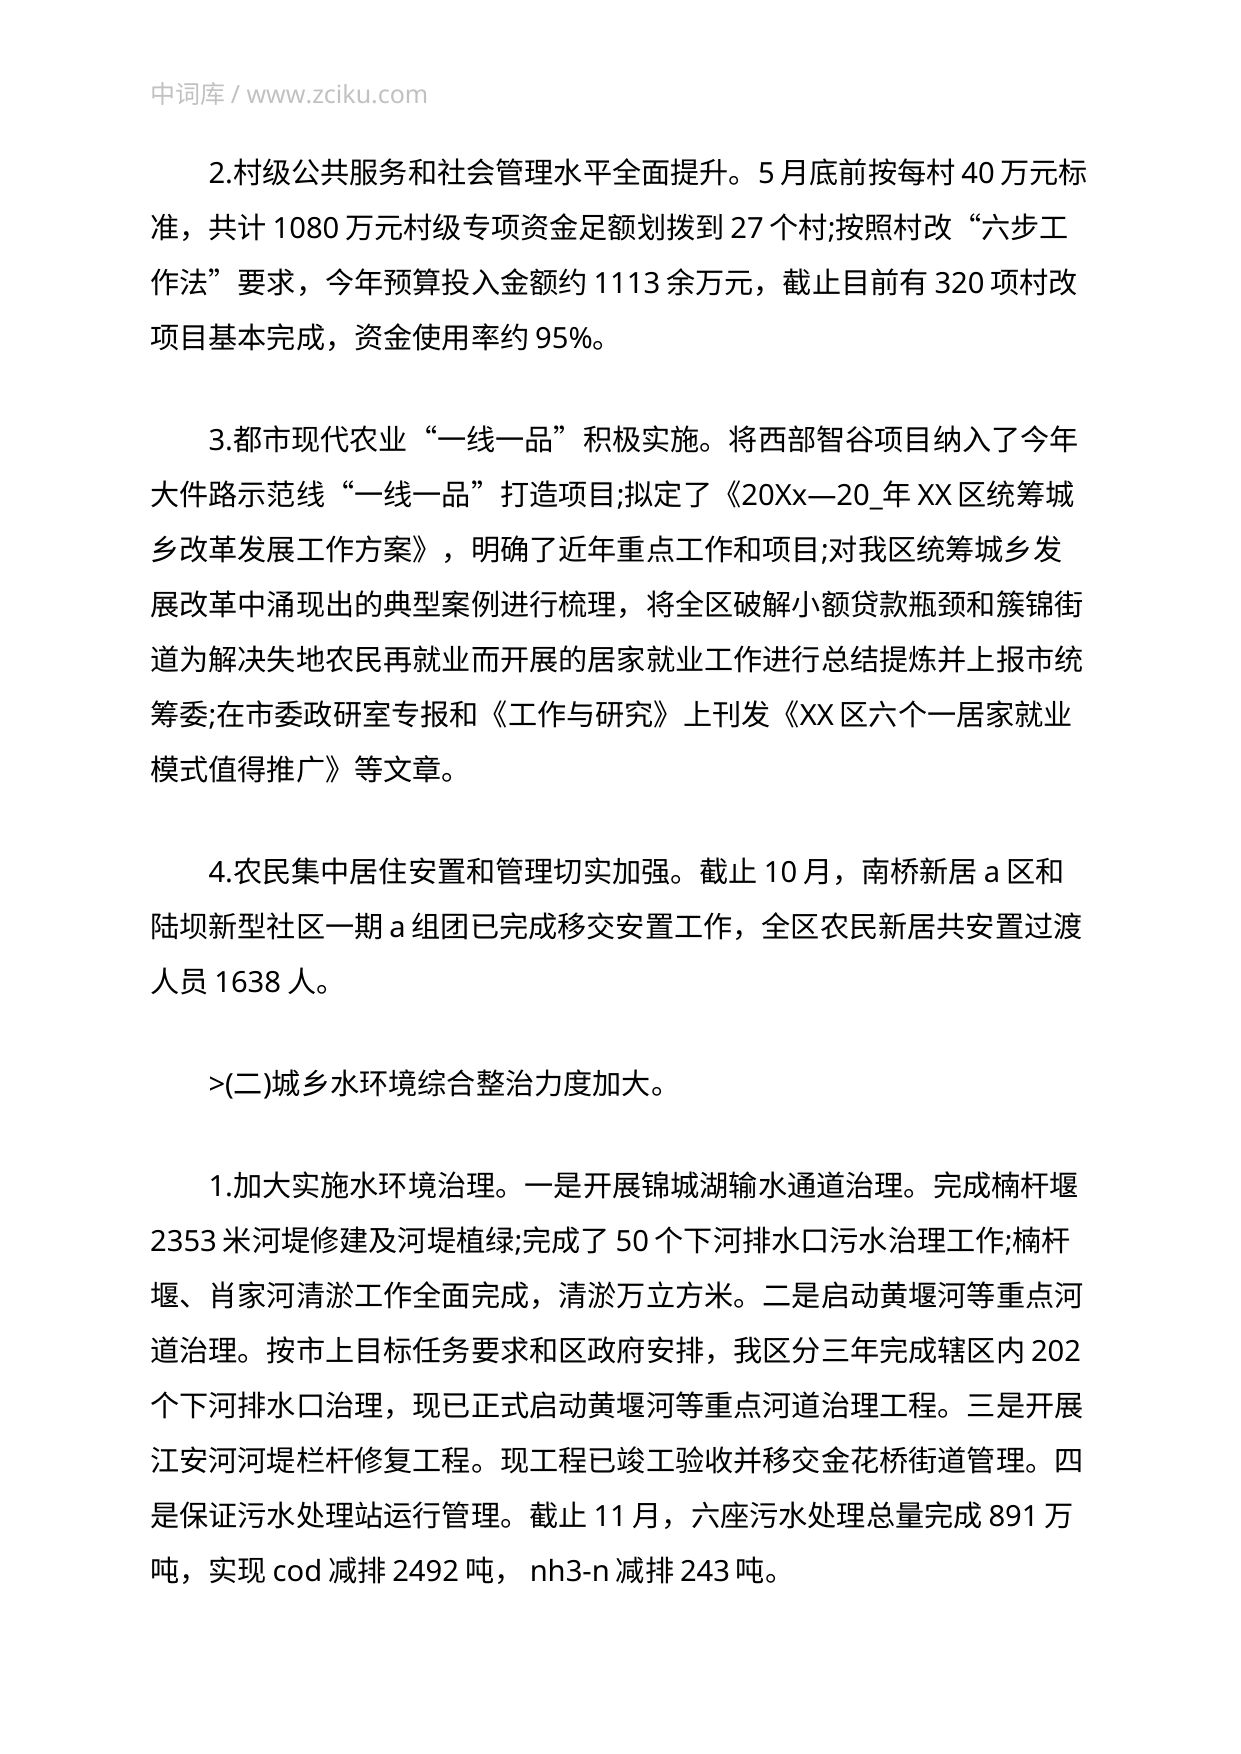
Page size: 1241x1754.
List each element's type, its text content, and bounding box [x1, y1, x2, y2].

text 4.农民集中居住安置和管理切实加强。截止10月，南桥新居a区和陆坝新型社区一期a组团已完成移交安置工作，全区农民新居共安置过渡人员1638人。 [150, 848, 1090, 1001]
text 1.加大实施水环境治理。一是开展锦城湖输水通道治理。完成楠杆堰2353米河堤修建及河堤植绿;完成了50个下河排水口污水治理工作;楠杆堰、肖家河清淤工作全面完成，清淤万立方米。二是启动黄堰河等重点河道治理。按市上目标任务要求和区政府安排，我区分三年完成辖区内202个下河排水口治理，现已正式启动黄堰河等重点河道治理工程。三是开展江安河河堤栏杆修复工程。现工程已竣工验收并移交金花桥街道管理。四是保证污水处理站运行管理。截止11月，六座污水处理总量完成891万吨，实现cod减排2492吨， nh3-n减排243吨。 [150, 1162, 1090, 1589]
text 2.村级公共服务和社会管理水平全面提升。5月底前按每村40万元标准，共计1080万元村级专项资金足额划拨到27个村;按照村改“六步工作法”要求，今年预算投入金额约1113余万元，截止目前有320项村改项目基本完成，资金使用率约95%。 [150, 150, 1090, 357]
text >(二)城乡水环境综合整治力度加大。 [150, 1061, 1090, 1103]
text 3.都市现代农业“一线一品”积极实施。将西部智谷项目纳入了今年大件路示范线“一线一品”打造项目;拟定了《20Xx—20_年XX区统筹城乡改革发展工作方案》，明确了近年重点工作和项目;对我区统筹城乡发展改革中涌现出的典型案例进行梳理，将全区破解小额贷款瓶颈和簇锦街道为解决失地农民再就业而开展的居家就业工作进行总结提炼并上报市统筹委;在市委政研室专报和《工作与研究》上刊发《XX区六个一居家就业模式值得推广》等文章。 [150, 417, 1090, 789]
